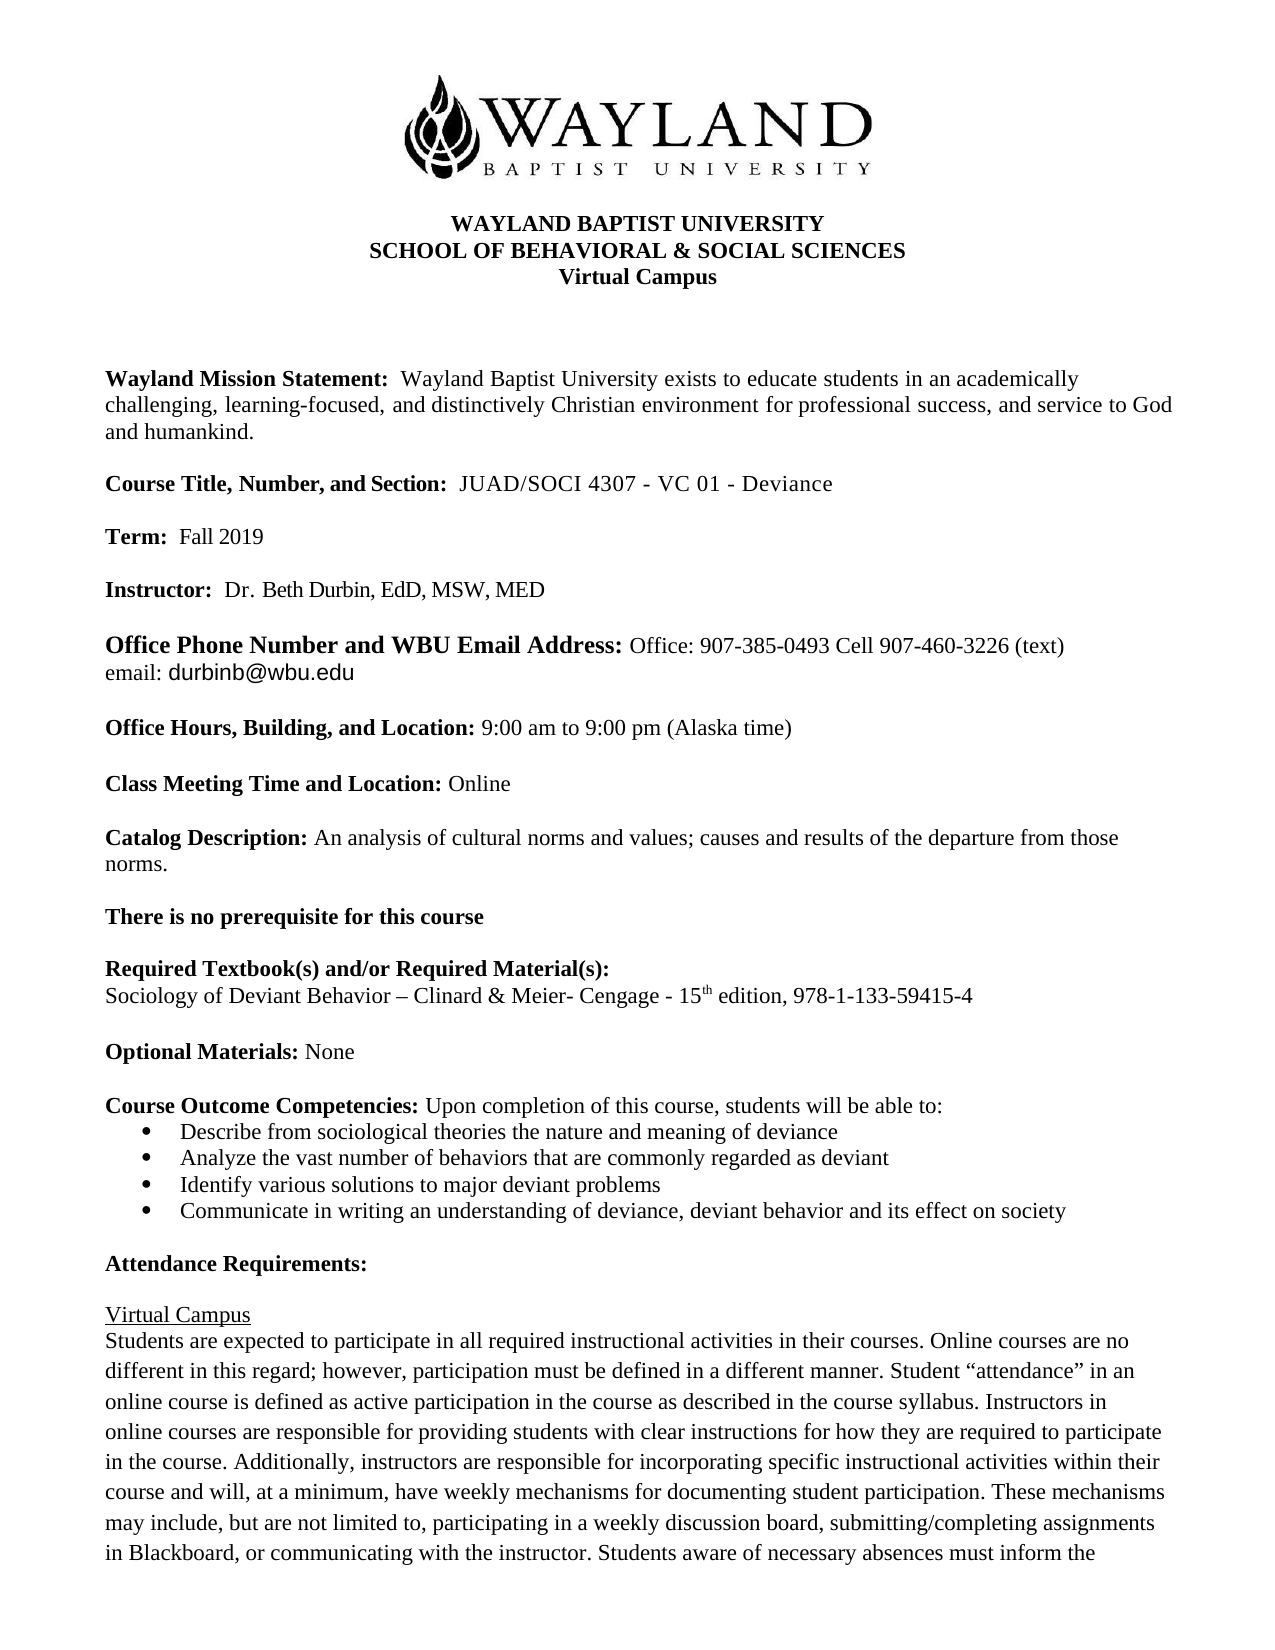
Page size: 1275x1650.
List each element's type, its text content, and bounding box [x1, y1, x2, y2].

text Attendance Requirements: [105, 1250, 1170, 1276]
text Virtual Campus [105, 1301, 1170, 1327]
text Virtual Campus [105, 263, 1170, 289]
text Wayland Mission Statement: Wayland Baptist University exists to educate students in an academically challenging, learning-focused, and distinctively Christian environment for professional success, and service to God and humankind. [105, 365, 1174, 444]
text Course Title, Number, and Section: JUAD/SOCI 4307 - VC 01 - Deviance [105, 471, 1170, 497]
text SCHOOL OF BEHAVIORAL & SOCIAL SCIENCES [105, 237, 1170, 263]
text email: durbinb@wbu.edu [105, 659, 1170, 685]
text Office Hours, Building, and Location: 9:00 am to 9:00 pm (Alaska time) [105, 714, 1172, 741]
text Catalog Description: An analysis of cultural norms and values; causes and results of the departure from those norms. [105, 824, 1170, 876]
list Describe from sociological theories the nature and meaning of deviance [142, 1118, 1170, 1144]
text Sociology of Deviant Behavior – Clinard & Meier- Cengage - 15th edition, 978-1-133-59415-4 [105, 982, 1172, 1009]
text Course Outcome Competencies: Upon completion of this course, students will be able to: [105, 1092, 1170, 1118]
list Analyze the vast number of behaviors that are commonly regarded as deviant [142, 1144, 1170, 1171]
text Office Phone Number and WBU Email Address: Office: 907-385-0493 Cell 907-460-3226 (text) [105, 630, 1170, 659]
list Identify various solutions to major deviant problems [142, 1171, 1170, 1197]
picture [391, 75, 884, 184]
text There is no prerequisite for this course [105, 903, 1170, 929]
text Required Textbook(s) and/or Required Material(s): [105, 954, 1172, 981]
text Optional Materials: None [105, 1038, 1172, 1064]
list Communicate in writing an understanding of deviance, deviant behavior and its effect on society [142, 1197, 1170, 1223]
text Term: Fall 2019 [105, 523, 1170, 549]
text Instructor: Dr. Beth Durbin, EdD, MSW, MED [105, 576, 1172, 602]
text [105, 1327, 1170, 1565]
text Class Meeting Time and Location: Online [105, 770, 1172, 796]
text WAYLAND BAPTIST UNIVERSITY [105, 210, 1170, 237]
